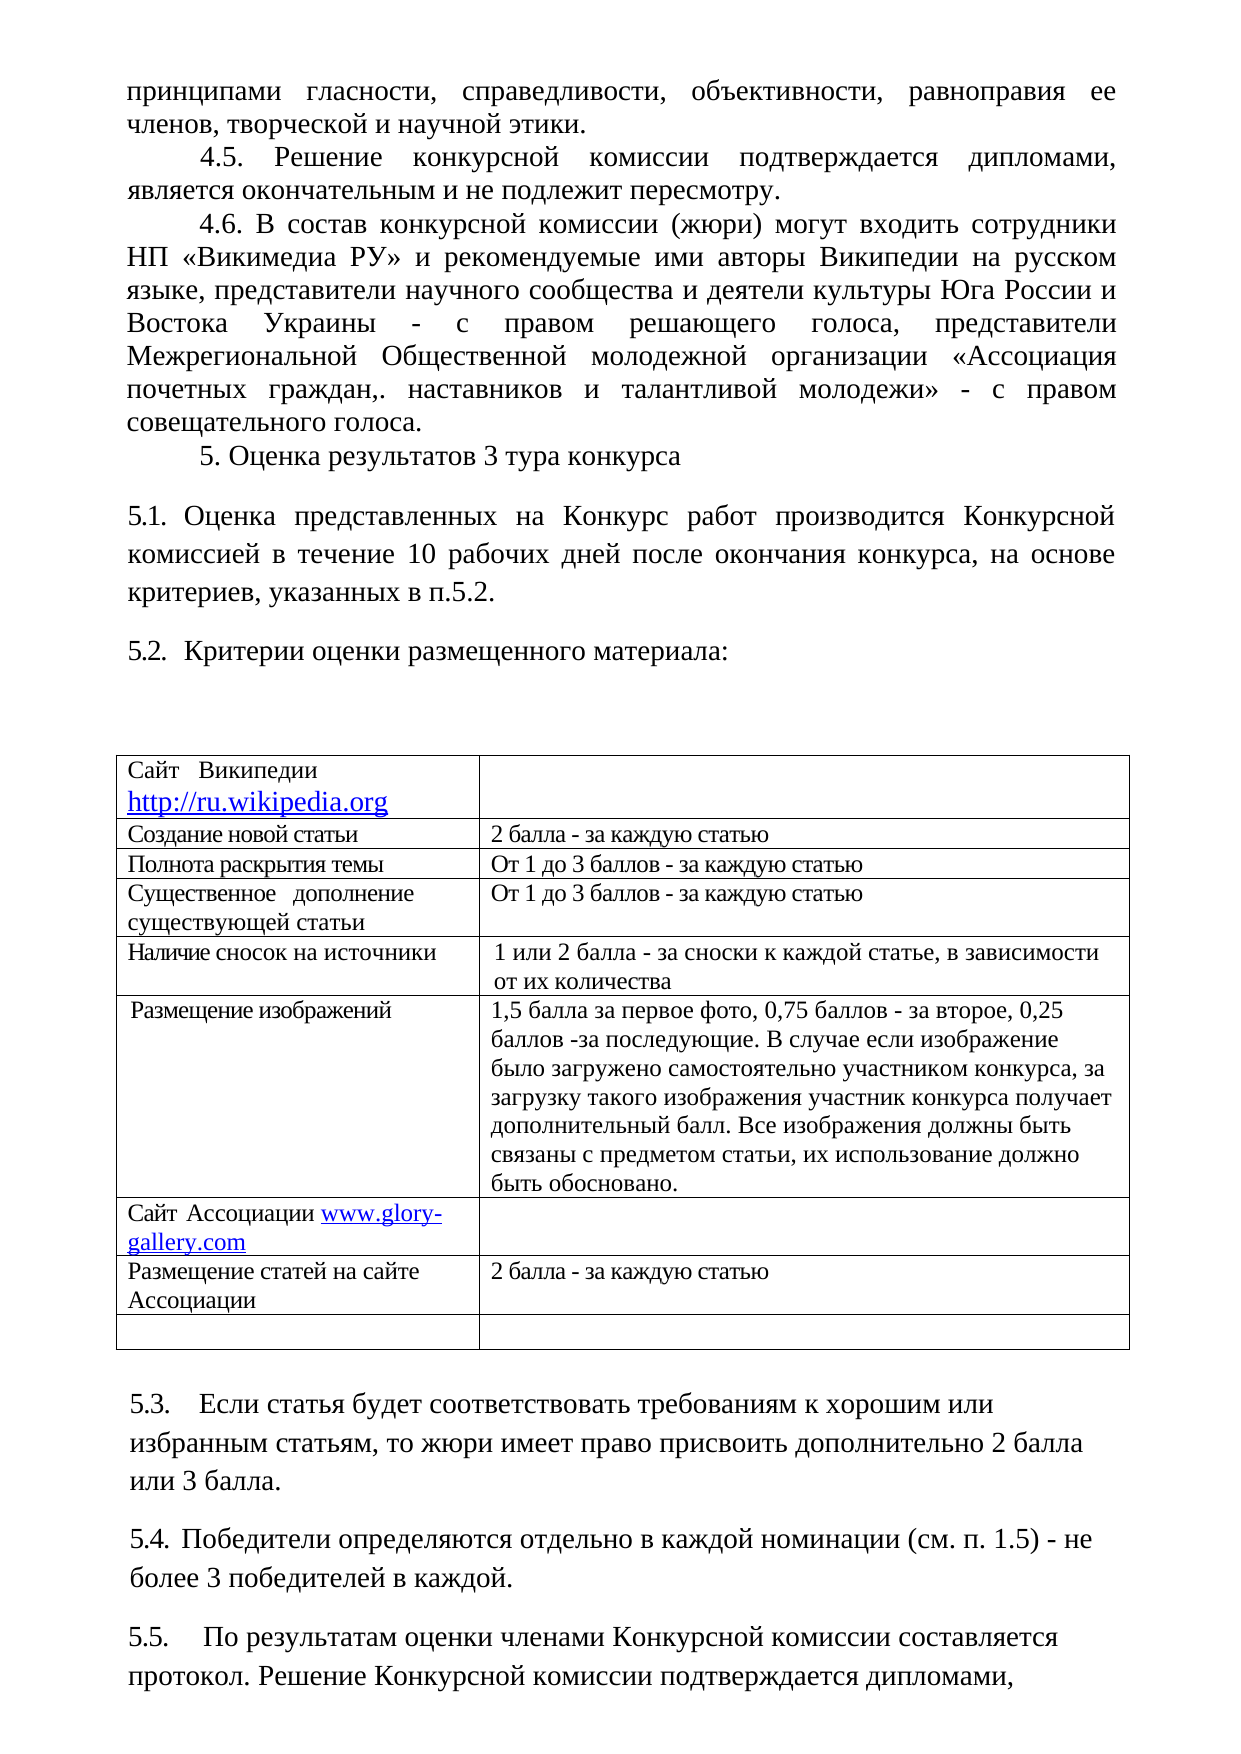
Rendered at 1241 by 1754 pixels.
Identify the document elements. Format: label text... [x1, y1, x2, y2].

table_cell Наличие сносок на источники [117, 937, 479, 994]
table_cell 1,5 балла за первое фото, 0,75 баллов - за второе, 0,25 баллов -за последующие. В случае если изображение было загружено самостоятельно участником конкурса, за загрузку такого изображения участник конкурса получает дополнительный балл. Все изображения должны быть связаны с предметом статьи, их использование должно быть обосновано. [480, 996, 1129, 1197]
text 5.3. Если статья будет соответствовать требованиям к хорошим или избранным статьям, то жюри имеет право присвоить дополнительно 2 балла или 3 балла. [129, 1383, 1114, 1498]
table_cell 2 балла - за каждую статью [480, 819, 1129, 848]
text 4.6. В состав конкурсной комиссии (жюри) могут входить сотрудники НП «Викимедиа РУ» и рекомендуемые ими авторы Википедии на русском языке, представители научного сообщества и деятели культуры Юга России и Востока Украины - с правом решающего голоса, представители Межрегиональной Общественной молодежной организации «Ассоциация почетных граждан,. наставников и талантливой молодежи» - с правом совещательного голоса. [126, 207, 1117, 438]
table_cell [480, 1315, 1129, 1348]
table_cell [117, 1315, 479, 1348]
table_cell Размещение статей на сайте Ассоциации [117, 1256, 479, 1314]
table_cell Существенное дополнение существующей статьи [117, 879, 479, 936]
table_cell От 1 до 3 баллов - за каждую статью [480, 849, 1129, 877]
list Критерии оценки размещенного материала: [127, 633, 1118, 667]
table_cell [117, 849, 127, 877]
table_header [480, 756, 1129, 818]
table_header Сайт Википедии http://ru.wikipedia.org [117, 756, 479, 818]
table_cell [480, 1198, 1129, 1255]
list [126, 74, 1117, 140]
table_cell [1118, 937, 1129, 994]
table_cell От 1 до 3 баллов - за каждую статью [480, 879, 1129, 936]
table_cell 2 балла - за каждую статью [480, 1256, 1129, 1314]
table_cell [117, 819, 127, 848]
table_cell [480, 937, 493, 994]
table_cell Размещение изображений [117, 996, 479, 1197]
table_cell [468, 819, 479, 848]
list Оценка представленных на Конкурс работ производится Конкурсной комиссией в течение 10 рабочих дней после окончания конкурса, на основе критериев, указанных в п.5.2. [127, 495, 1116, 609]
text 4.5. Решение конкурсной комиссии подтверждается дипломами, является окончательным и не подлежит пересмотру. [127, 140, 1117, 206]
text 5.4. Победители определяются отдельно в каждой номинации (см. п. 1.5) - не более 3 победителей в каждой. [129, 1517, 1112, 1595]
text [128, 1616, 1113, 1693]
text 5. Оценка результатов 3 тура конкурса [126, 438, 1117, 472]
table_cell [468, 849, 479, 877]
table_cell Сайт Ассоциации www.glory-gallery.com [117, 1198, 479, 1255]
